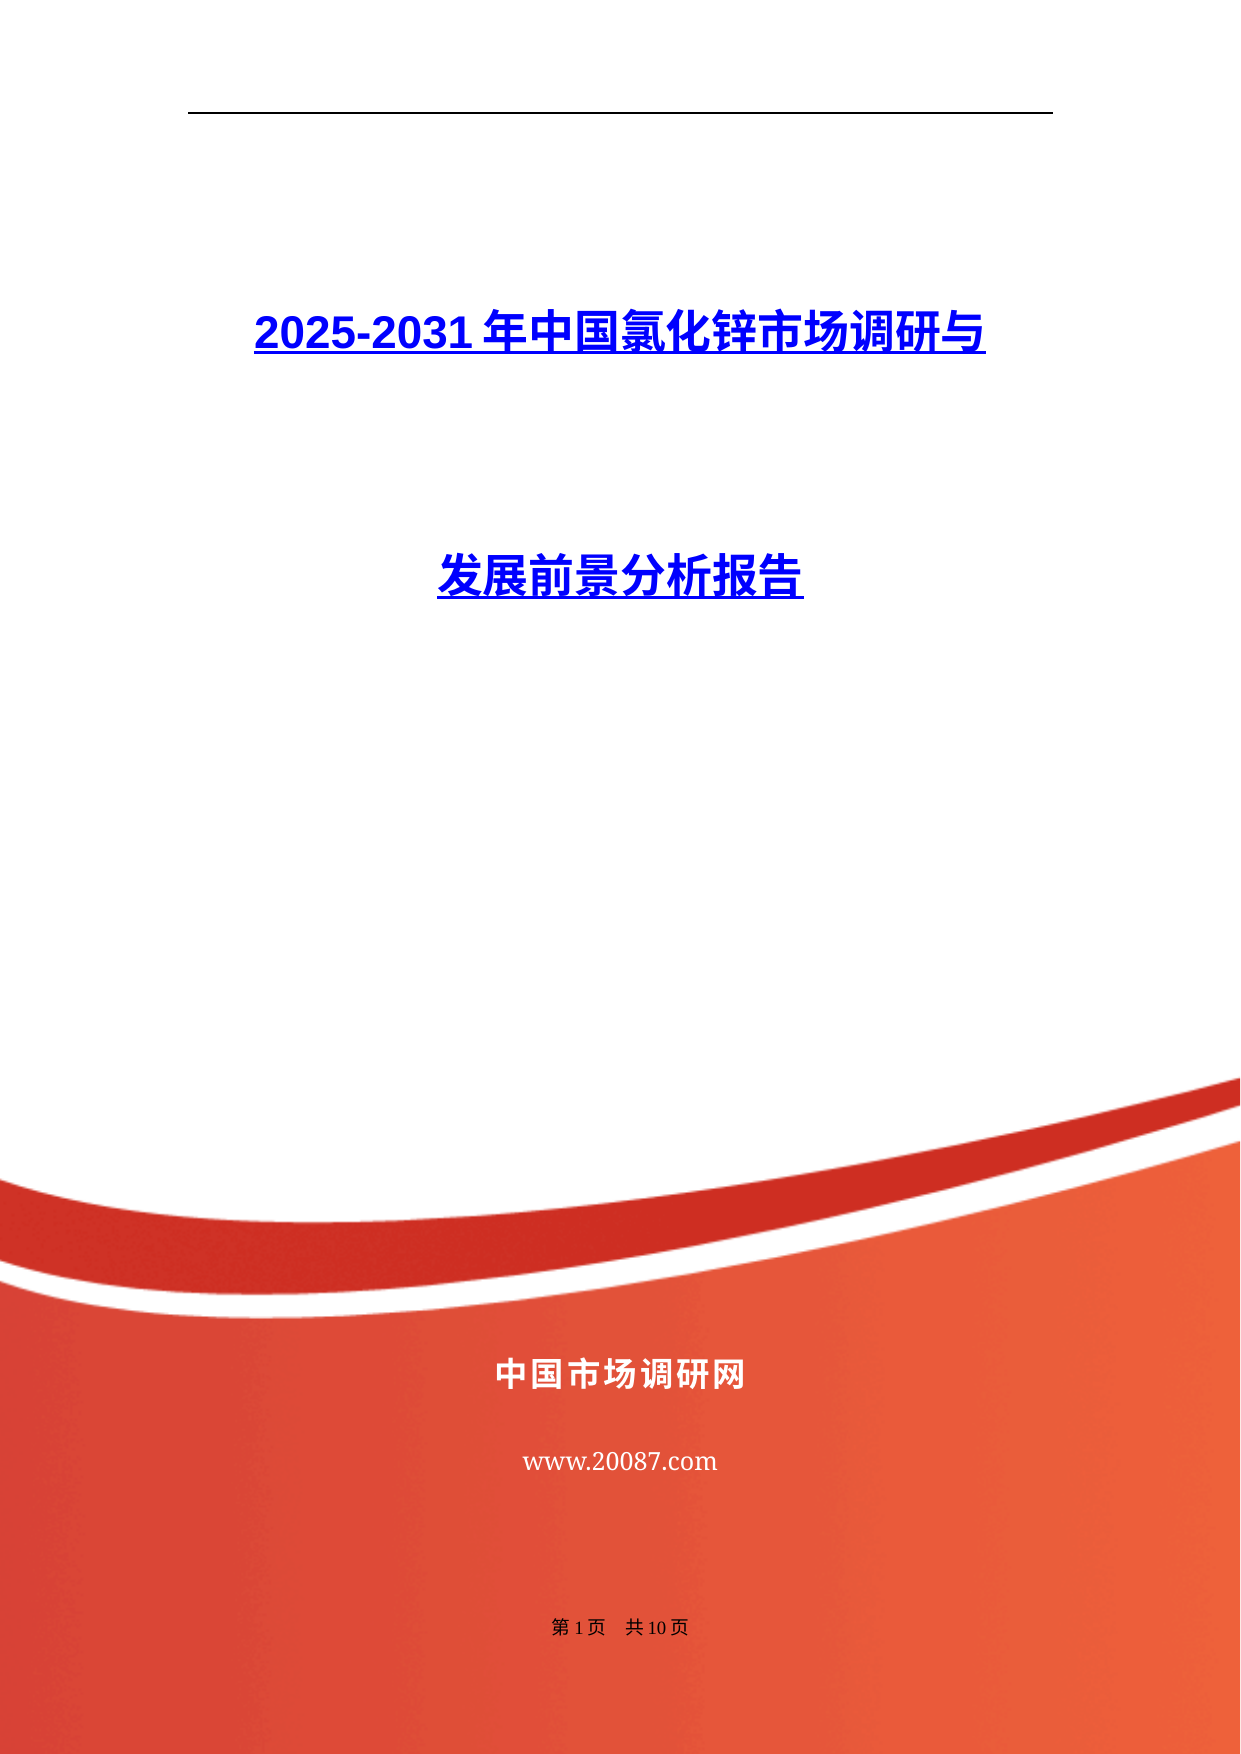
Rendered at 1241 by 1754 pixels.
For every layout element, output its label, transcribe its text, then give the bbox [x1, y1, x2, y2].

table_header 2025-2031年中国氯化锌市场调研与发展前景分析报告 [188, 207, 1053, 773]
text www.20087.com [187, 1428, 1053, 1493]
picture [0, 1006, 1241, 1754]
subtitle 中国市场调研网 [187, 1339, 1053, 1404]
